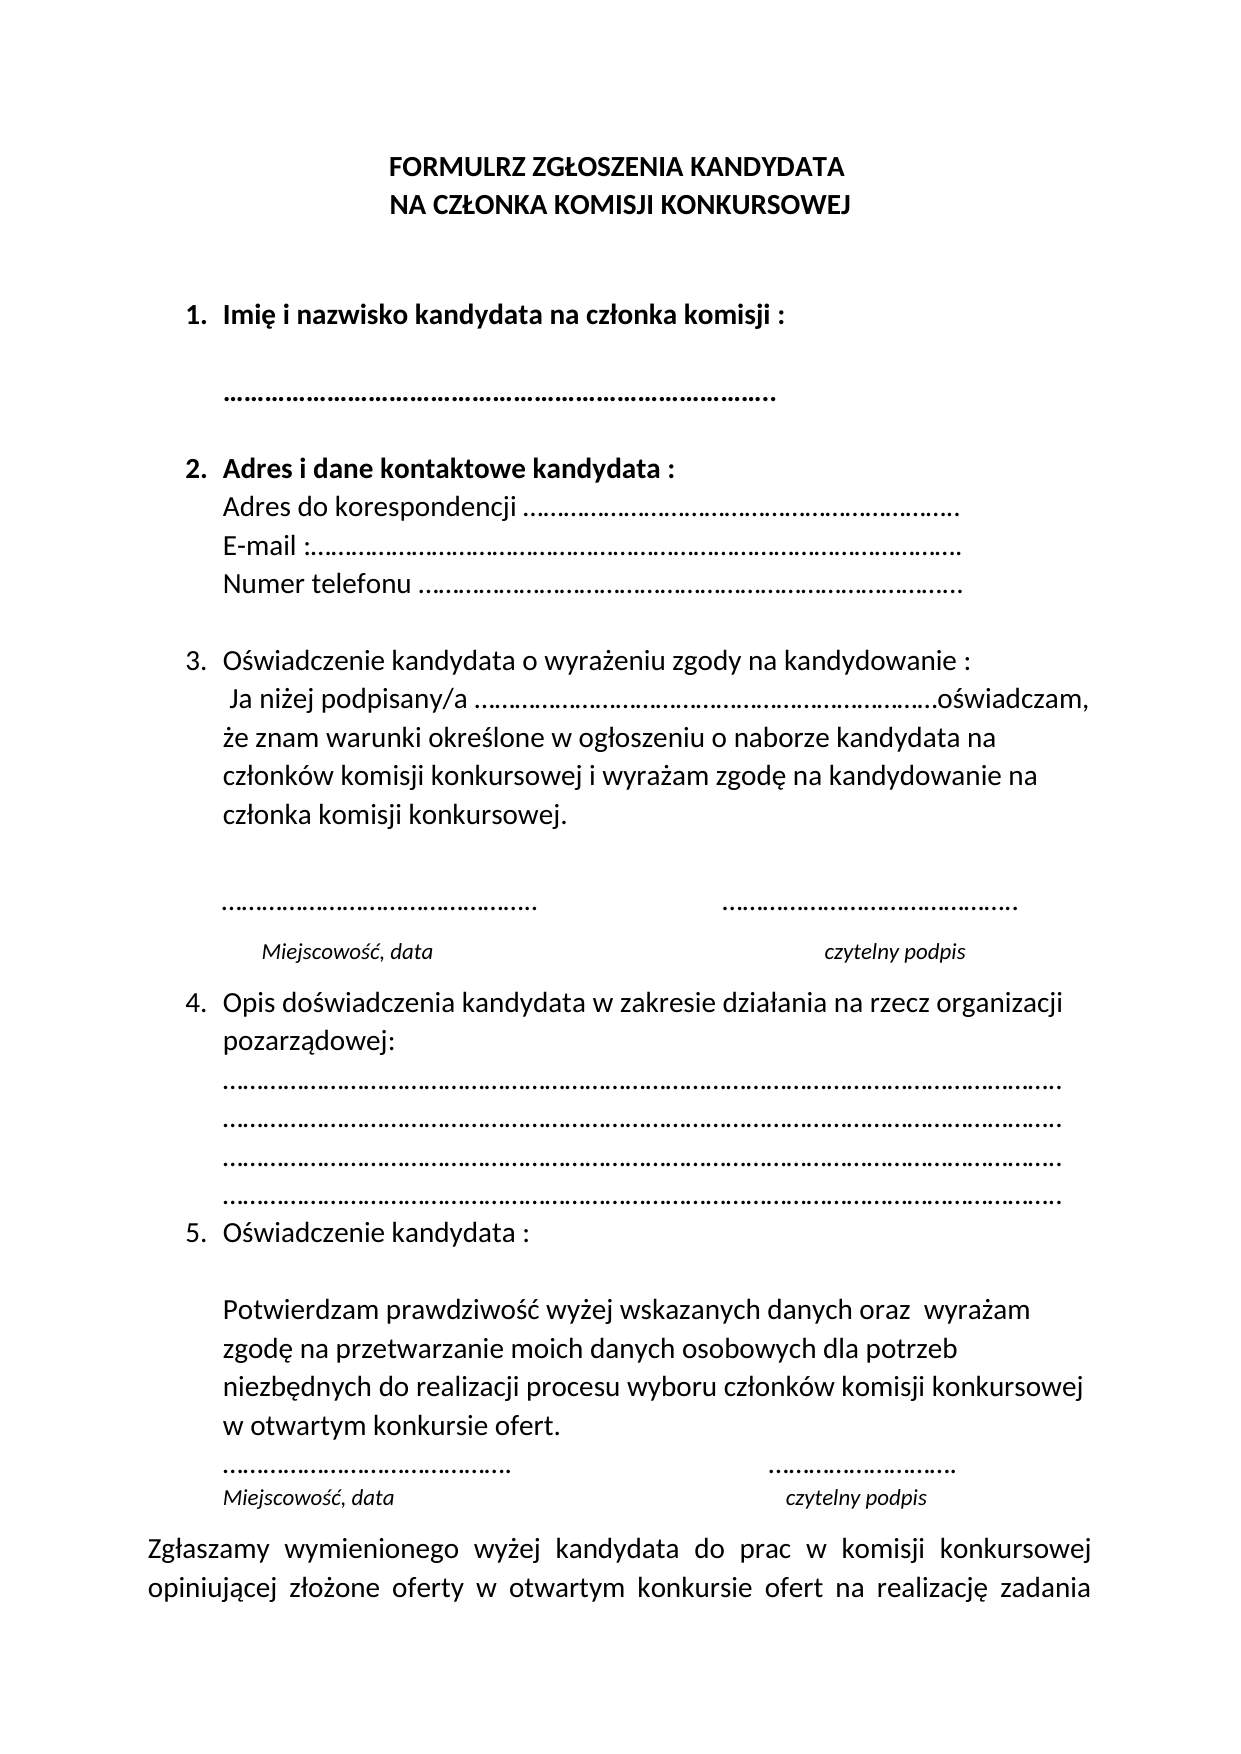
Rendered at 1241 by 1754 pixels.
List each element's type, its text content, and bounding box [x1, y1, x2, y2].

list Numer telefonu ……………………………………………………………………... [223, 565, 1093, 601]
text Miejscowość, data czytelny podpis [148, 937, 1093, 965]
list …………………………………………………………………………………………………………….. [223, 1176, 1093, 1212]
list …………………………………………………………………………………………………………….. [223, 1099, 1093, 1135]
list Opis doświadczenia kandydata w zakresie działania na rzecz organizacji pozarządowej: [185, 984, 1093, 1058]
list Imię i nazwisko kandydata na członka komisji : [185, 296, 1093, 332]
list …………………………………………………………………………………………………………….. [223, 1138, 1093, 1173]
list Oświadczenie kandydata : [185, 1214, 1093, 1250]
list Potwierdzam prawdziwość wyżej wskazanych danych oraz wyrażam zgodę na przetwarzanie moich danych osobowych dla potrzeb niezbędnych do realizacji procesu wyboru członków komisji konkursowej w otwartym konkursie ofert. [223, 1291, 1093, 1442]
list …………………………………………………………………….. [223, 373, 1093, 409]
text ……………………………………….. …………………………………….. [221, 851, 1093, 917]
list Oświadczenie kandydata o wyrażeniu zgody na kandydowanie : [185, 642, 1093, 678]
text FORMULRZ ZGŁOSZENIA KANDYDATA NA CZŁONKA KOMISJI KONKURSOWEJ [148, 148, 1093, 222]
list Miejscowość, data czytelny podpis [223, 1483, 1093, 1512]
list Ja niżej podpisany/a ……………………………………………………………oświadczam, że znam warunki określone w ogłoszeniu o naborze kandydata na członków komisji konkursowej i wyrażam zgodę na kandydowanie na członka komisji konkursowej. [223, 681, 1093, 832]
list ……………………………………. ………………………. [223, 1445, 1093, 1481]
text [148, 1530, 1093, 1604]
list Adres i dane kontaktowe kandydata : [185, 450, 1093, 486]
list …………………………………………………………………………………………………………….. [223, 1061, 1093, 1096]
list E-mail :……………………………………………………………………………………. [223, 527, 1093, 562]
list Adres do korespondencji ……………………………………………………….. [223, 488, 1093, 524]
